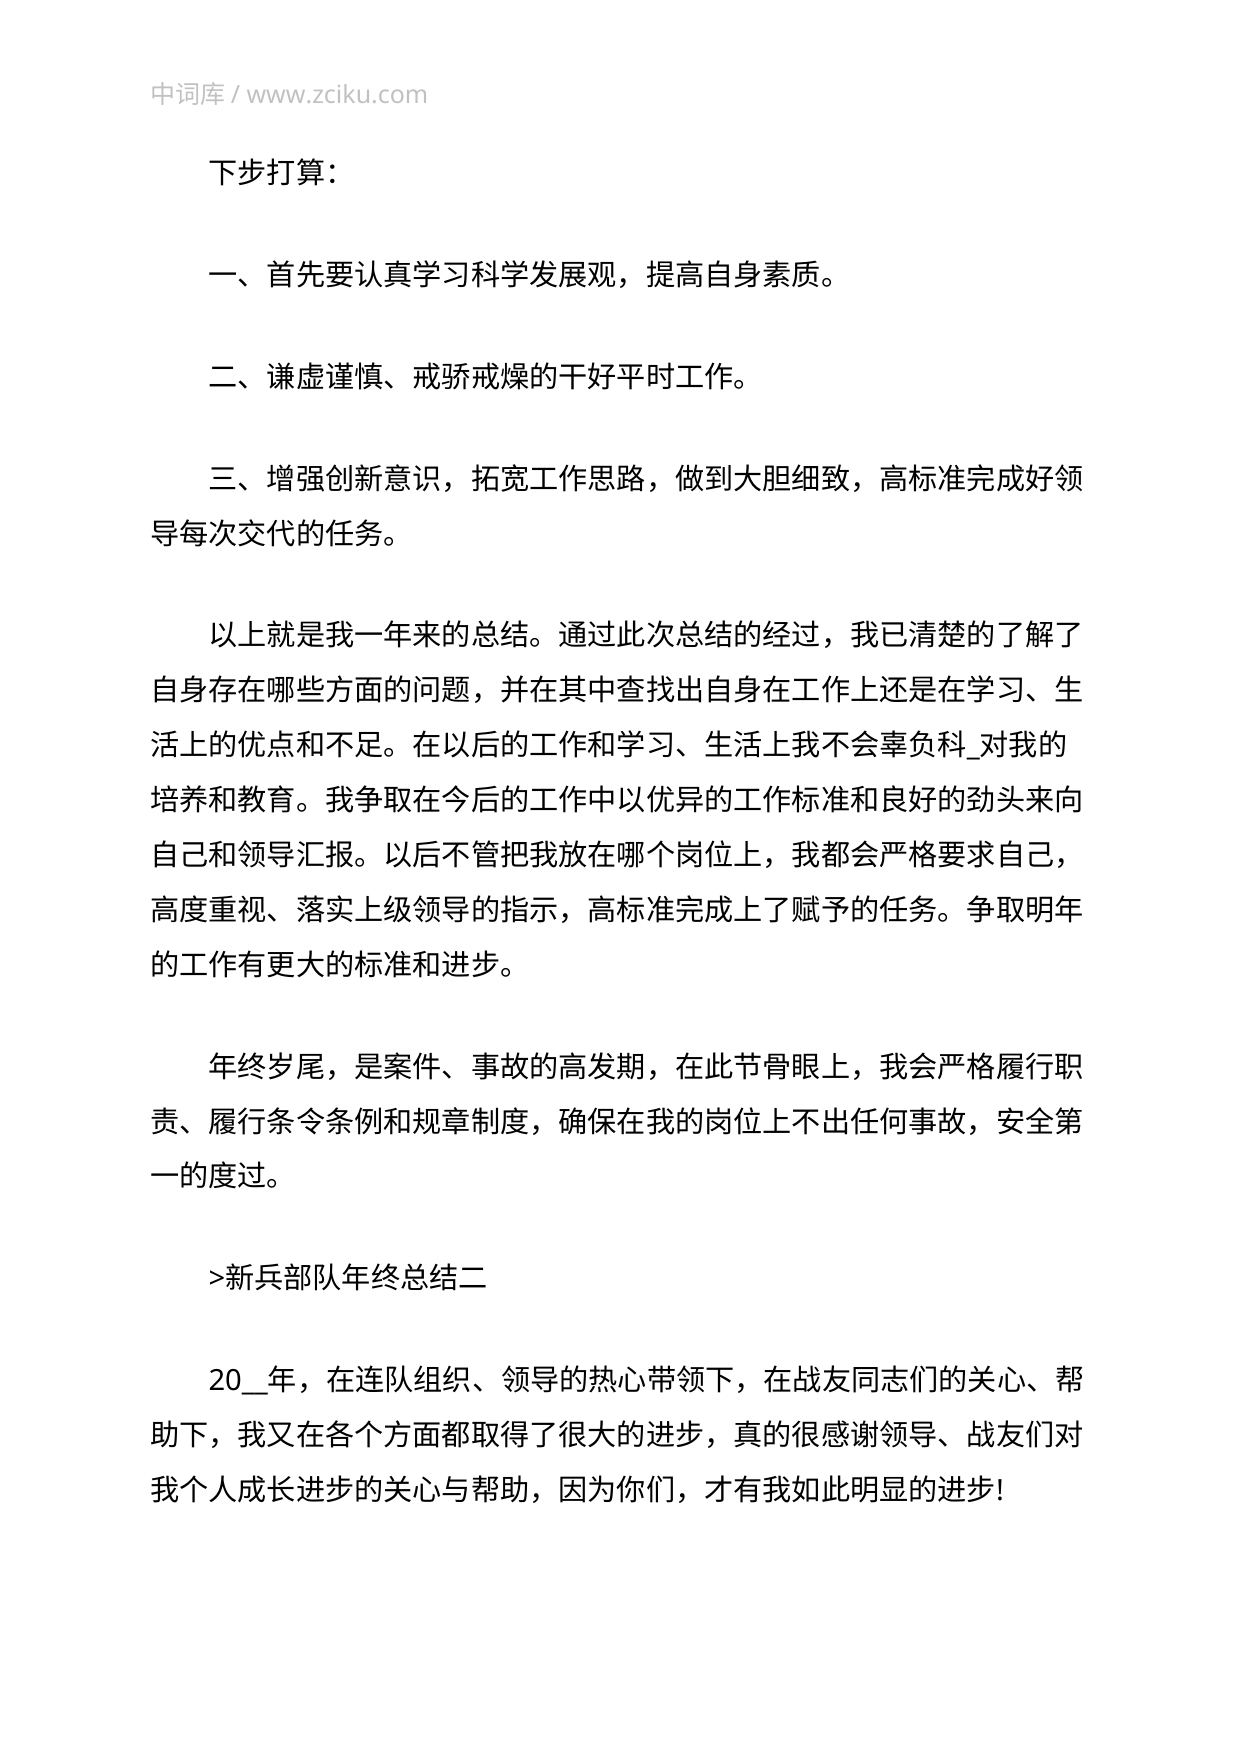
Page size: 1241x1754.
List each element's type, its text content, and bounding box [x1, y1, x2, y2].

text 年终岁尾，是案件、事故的高发期，在此节骨眼上，我会严格履行职责、履行条令条例和规章制度，确保在我的岗位上不出任何事故，安全第一的度过。 [150, 1043, 1090, 1195]
text >新兵部队年终总结二 [150, 1255, 1090, 1297]
text 一、首先要认真学习科学发展观，提高自身素质。 [150, 252, 1090, 294]
text 下步打算： [150, 150, 1090, 192]
text 二、谦虚谨慎、戒骄戒燥的干好平时工作。 [150, 353, 1090, 396]
text 20__年，在连队组织、领导的热心带领下，在战友同志们的关心、帮助下，我又在各个方面都取得了很大的进步，真的很感谢领导、战友们对我个人成长进步的关心与帮助，因为你们，才有我如此明显的进步! [150, 1357, 1090, 1509]
text 三、增强创新意识，拓宽工作思路，做到大胆细致，高标准完成好领导每次交代的任务。 [150, 455, 1090, 552]
text 以上就是我一年来的总结。通过此次总结的经过，我已清楚的了解了自身存在哪些方面的问题，并在其中查找出自身在工作上还是在学习、生活上的优点和不足。在以后的工作和学习、生活上我不会辜负科_对我的培养和教育。我争取在今后的工作中以优异的工作标准和良好的劲头来向自己和领导汇报。以后不管把我放在哪个岗位上，我都会严格要求自己，高度重视、落实上级领导的指示，高标准完成上了赋予的任务。争取明年的工作有更大的标准和进步。 [150, 612, 1090, 984]
